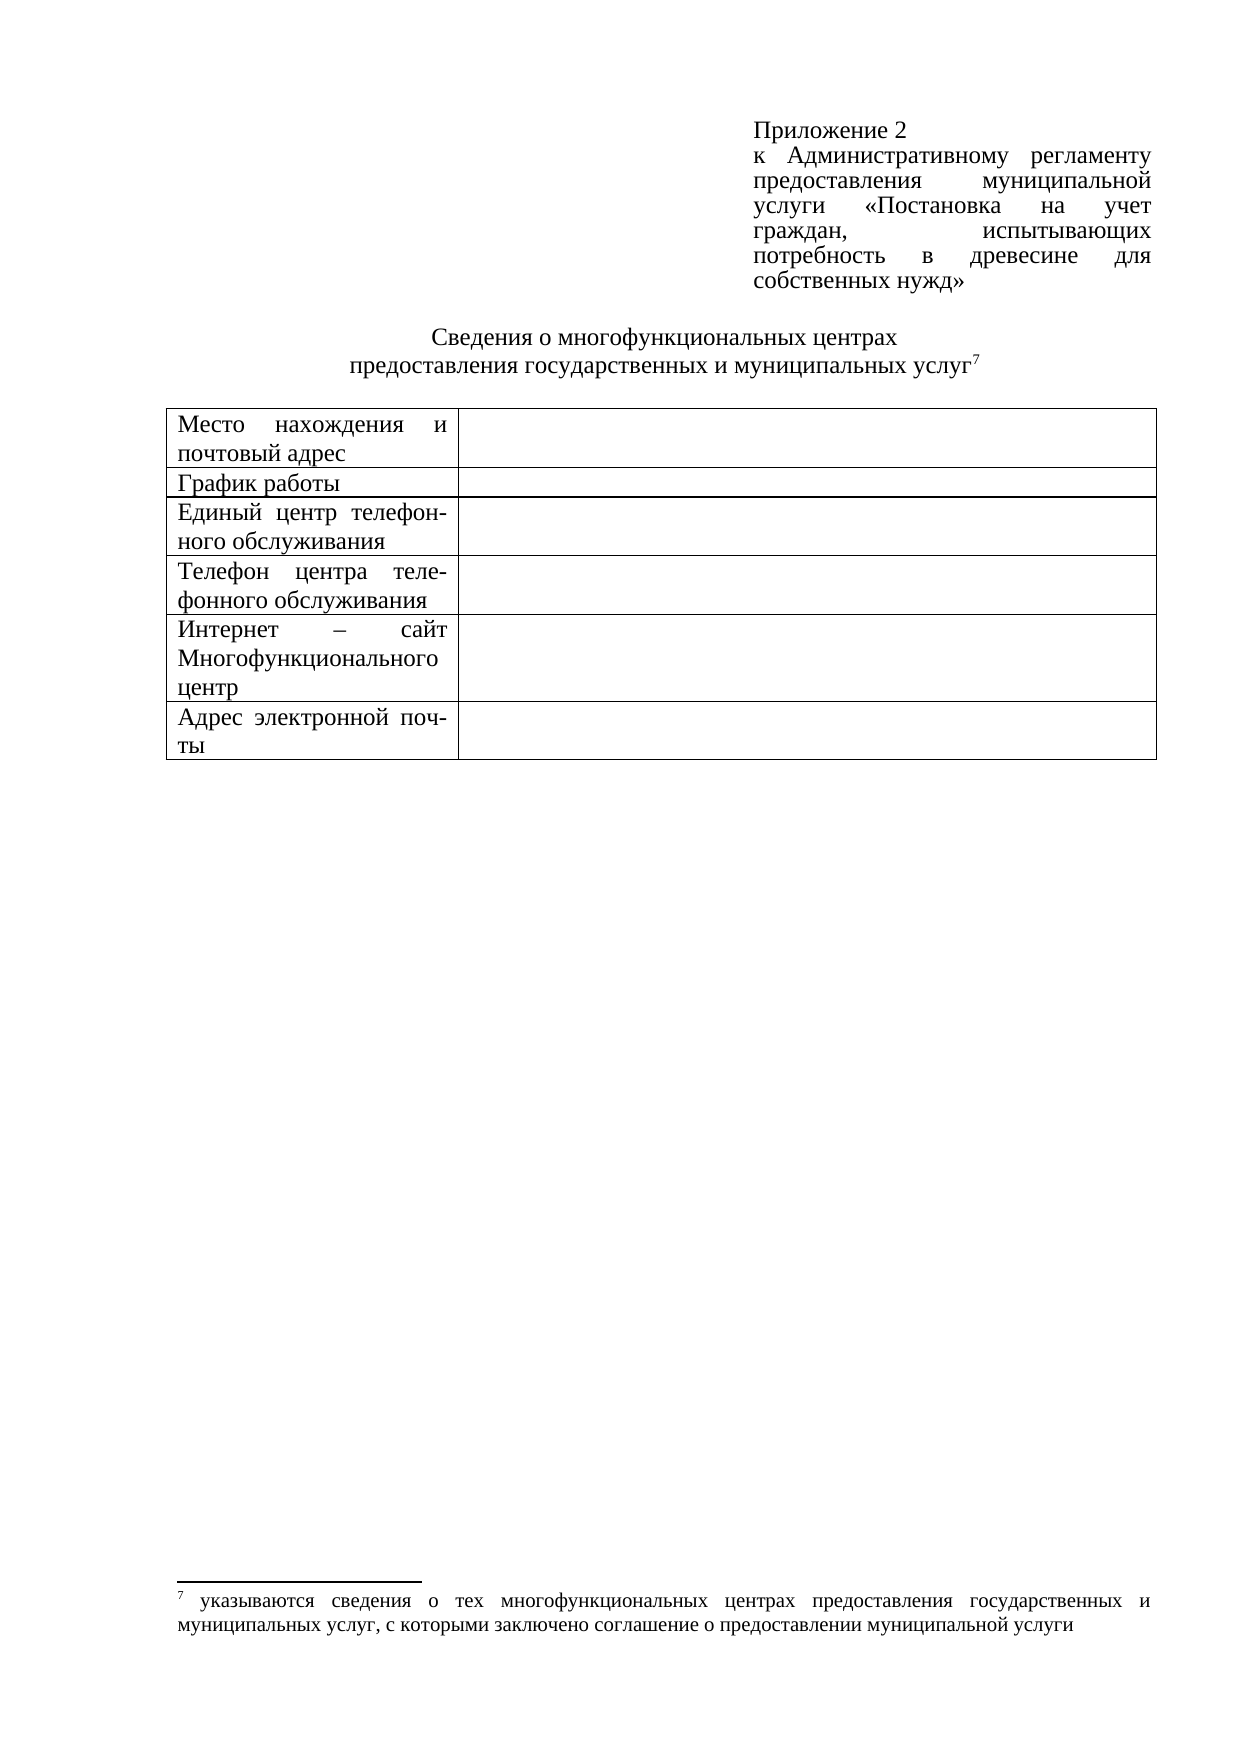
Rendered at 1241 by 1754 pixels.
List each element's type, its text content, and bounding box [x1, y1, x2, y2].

text к Административному регламенту предоставления муниципальной услуги «Постановка на учет граждан, испытывающих потребность в древесине для собственных нужд» [753, 143, 1152, 293]
table_header Место нахождения и почтовый адрес [167, 409, 458, 467]
table_cell Интернет – сайт Многофункционального центр [167, 615, 458, 701]
table_cell Единый центр телефон-ного обслуживания [167, 498, 458, 555]
table_cell Адрес электронной поч-ты [167, 702, 458, 759]
table_cell [459, 468, 1156, 496]
table_cell [459, 498, 1156, 555]
table_cell [459, 556, 1156, 613]
table_header [459, 409, 1156, 467]
table_cell [459, 615, 1156, 701]
table_cell График работы [167, 468, 458, 496]
table_cell Телефон центра теле-фонного обслуживания [167, 556, 458, 613]
table_cell [459, 702, 1156, 759]
text Приложение 2 [753, 118, 1152, 143]
text предоставления государственных и муниципальных услуг [177, 351, 1152, 379]
text Сведения о многофункциональных центрах [177, 322, 1152, 351]
